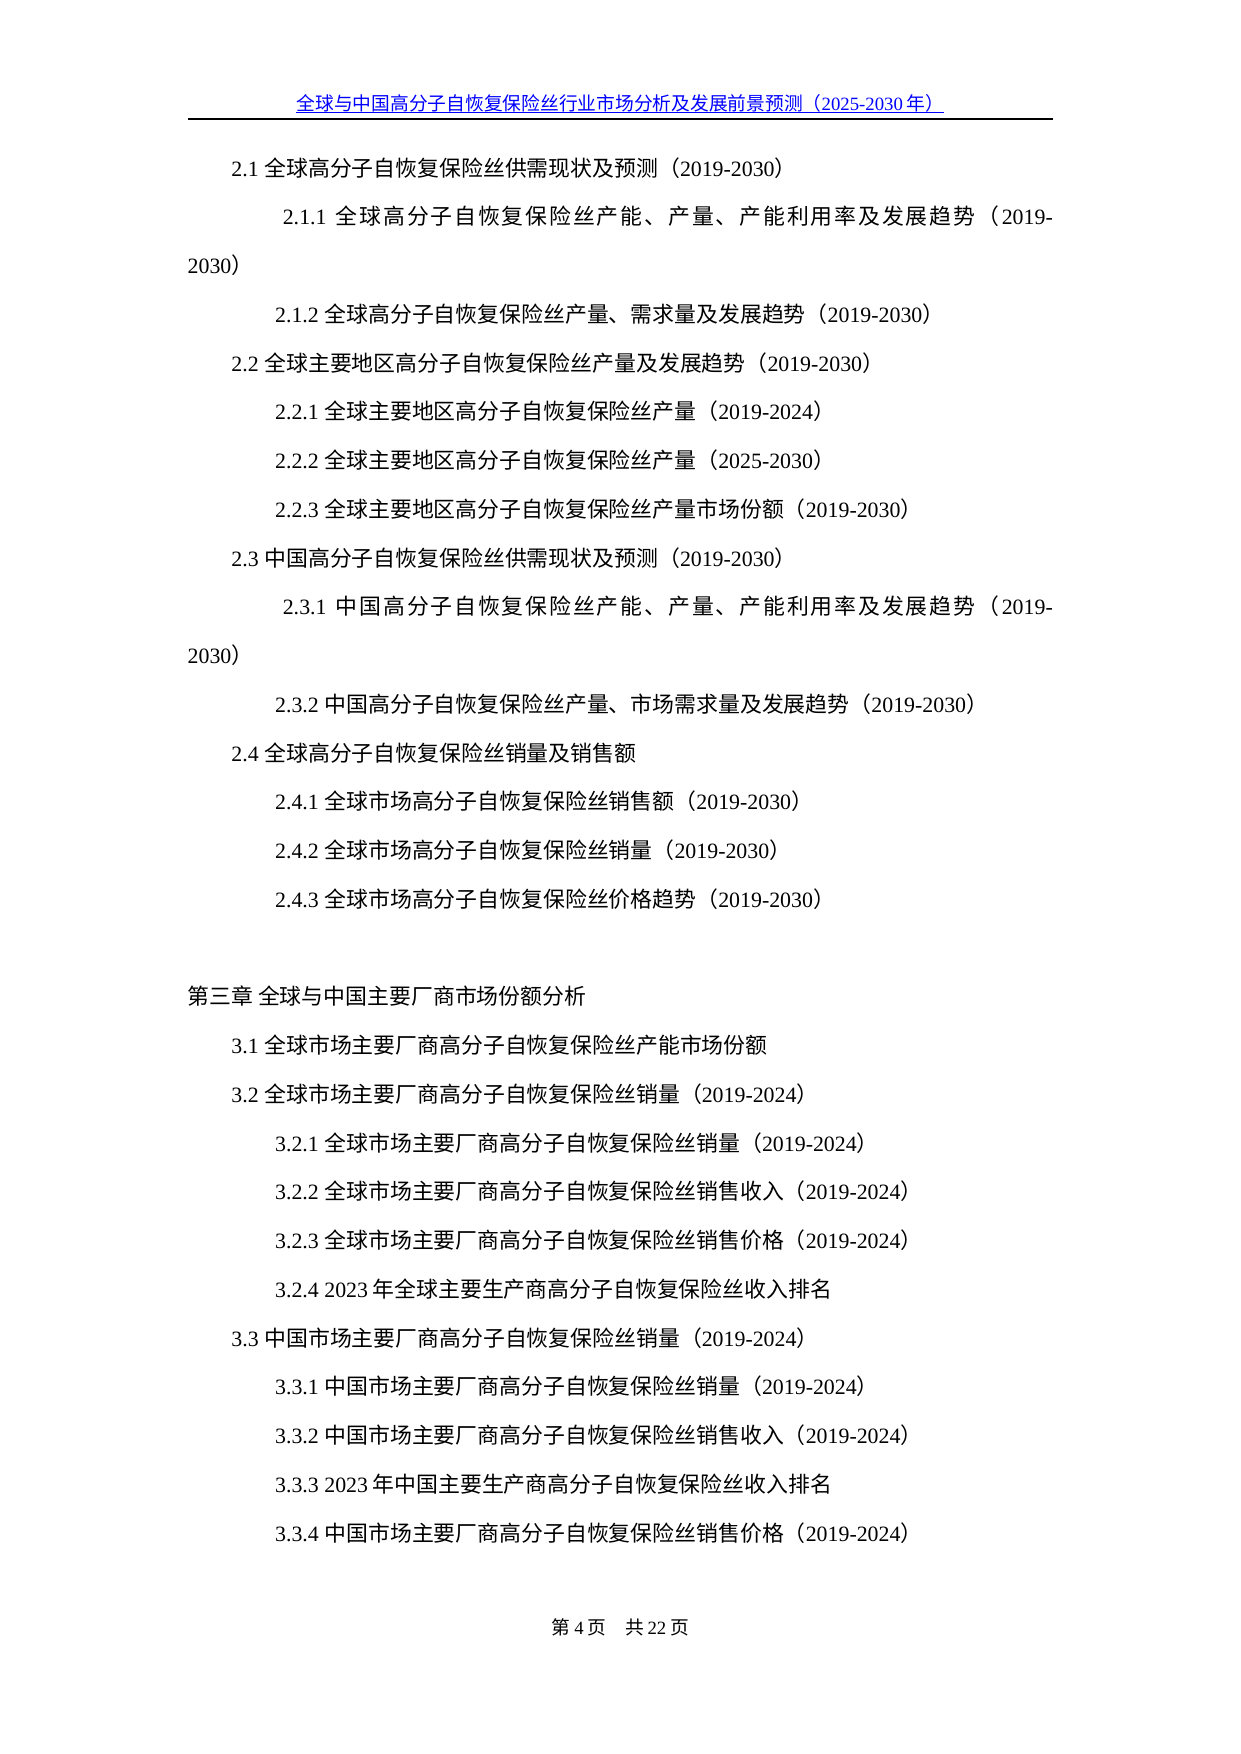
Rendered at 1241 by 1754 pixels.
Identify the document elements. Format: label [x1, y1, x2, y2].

text [187, 150, 1053, 1548]
